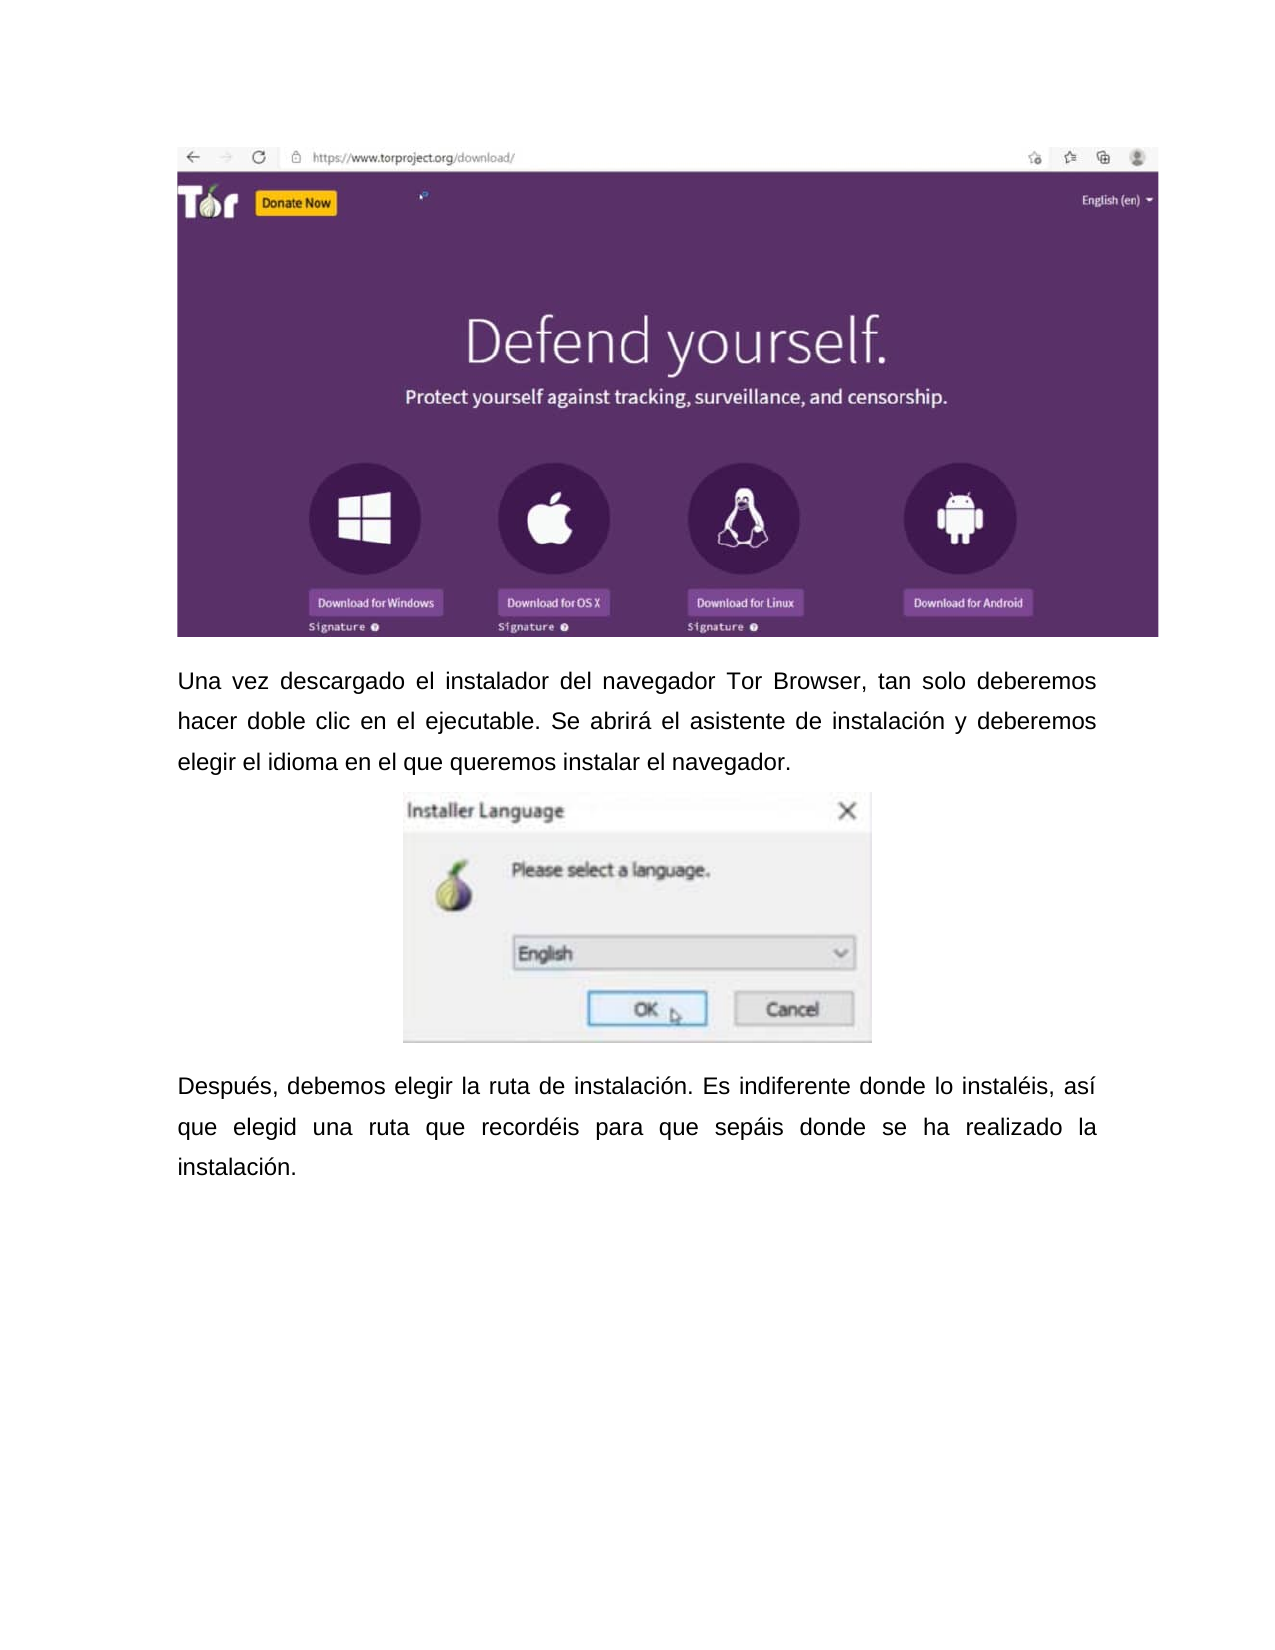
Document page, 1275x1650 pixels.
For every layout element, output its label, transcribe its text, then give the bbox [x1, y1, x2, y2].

text Una vez descargado el instalador del navegador Tor Browser, tan solo deberemos hacer doble clic en el ejecutable. Se abrirá el asistente de instalación y deberemos elegir el idioma en el que queremos instalar el navegador. [177, 654, 1098, 776]
text Después, debemos elegir la ruta de instalación. Es indiferente donde lo instaléis, así que elegid una ruta que recordéis para que sepáis donde se ha realizado la instalación. [177, 1059, 1098, 1181]
picture [403, 792, 872, 1043]
picture [177, 147, 1159, 637]
